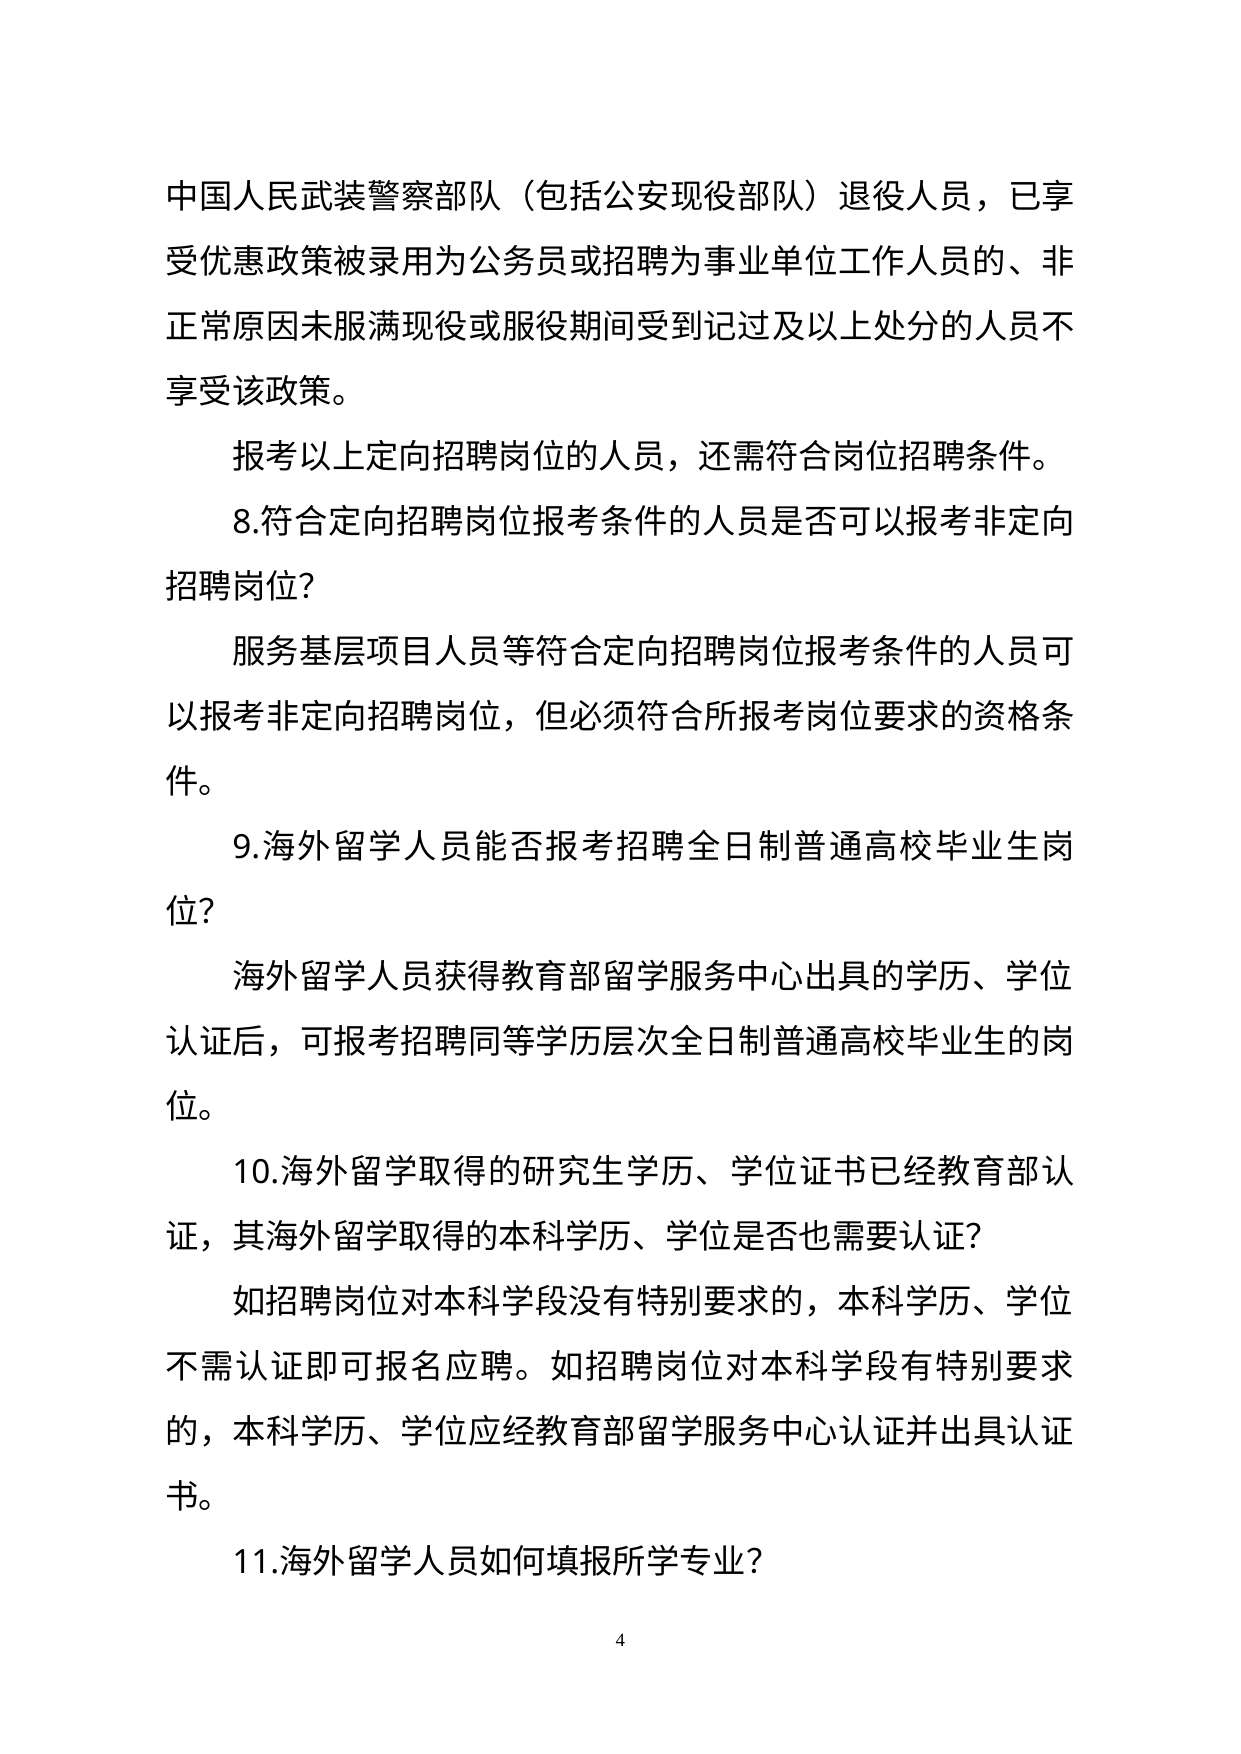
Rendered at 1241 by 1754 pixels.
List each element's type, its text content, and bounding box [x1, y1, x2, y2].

text 11.海外留学人员如何填报所学专业？ [165, 1527, 1075, 1592]
text 服务基层项目人员等符合定向招聘岗位报考条件的人员可以报考非定向招聘岗位，但必须符合所报考岗位要求的资格条件。 [165, 617, 1075, 812]
text 报考以上定向招聘岗位的人员，还需符合岗位招聘条件。 [165, 422, 1075, 487]
text 如招聘岗位对本科学段没有特别要求的，本科学历、学位不需认证即可报名应聘。如招聘岗位对本科学段有特别要求的，本科学历、学位应经教育部留学服务中心认证并出具认证书。 [165, 1267, 1075, 1527]
text 8.符合定向招聘岗位报考条件的人员是否可以报考非定向招聘岗位？ [165, 487, 1075, 617]
text 海外留学人员获得教育部留学服务中心出具的学历、学位认证后，可报考招聘同等学历层次全日制普通高校毕业生的岗位。 [165, 942, 1075, 1137]
text 10.海外留学取得的研究生学历、学位证书已经教育部认证，其海外留学取得的本科学历、学位是否也需要认证？ [165, 1137, 1075, 1267]
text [165, 162, 1075, 422]
text 9.海外留学人员能否报考招聘全日制普通高校毕业生岗位？ [165, 812, 1075, 942]
